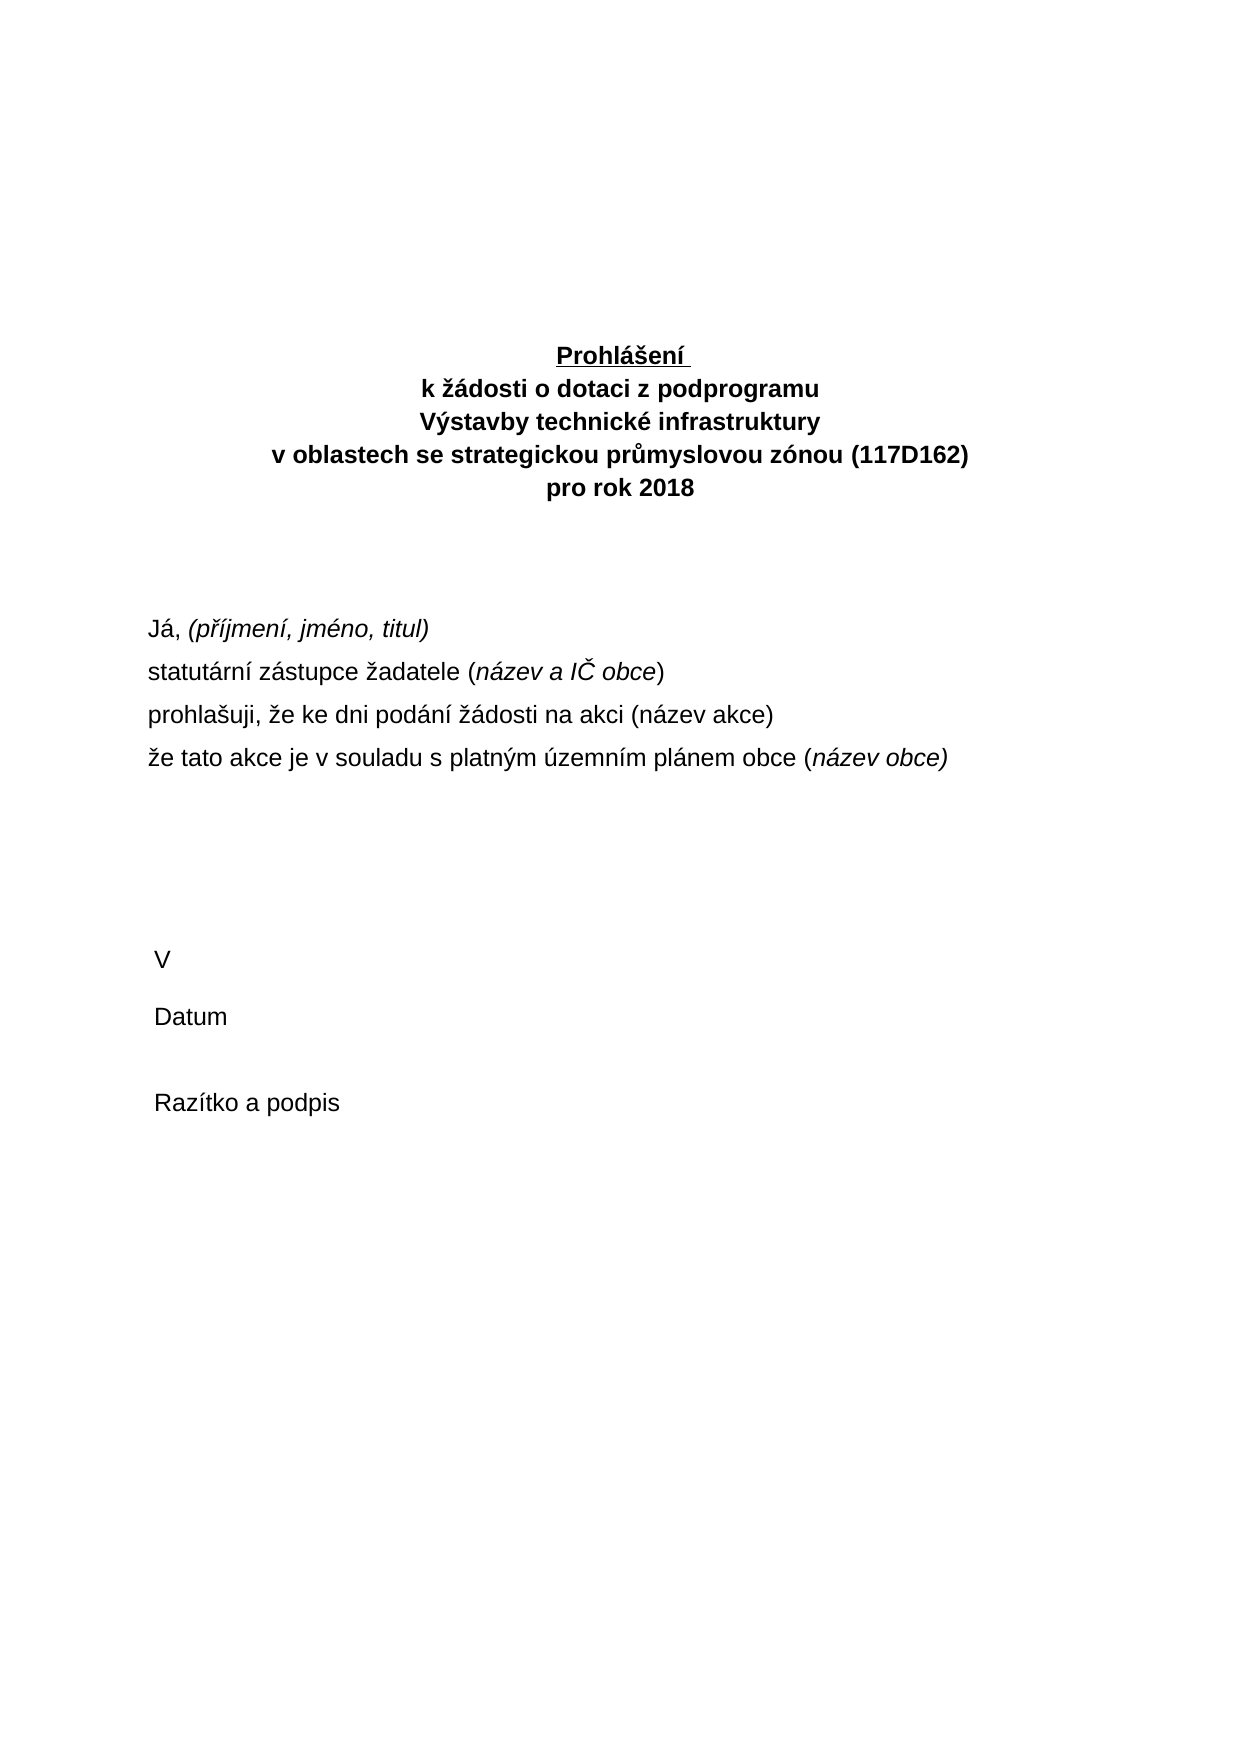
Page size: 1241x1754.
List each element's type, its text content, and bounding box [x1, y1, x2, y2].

text k žádosti o dotaci z podprogramu [148, 374, 1093, 403]
text Výstavby technické infrastruktury [148, 407, 1093, 436]
text Já, (příjmení, jméno, titul) [148, 614, 1093, 643]
text Prohlášení [148, 341, 1093, 370]
text pro rok 2018 [148, 473, 1093, 502]
text v oblastech se strategickou průmyslovou zónou (117D162) [148, 440, 1093, 469]
text Razítko a podpis [154, 1088, 1093, 1117]
text statutární zástupce žadatele (název a IČ obce) [148, 657, 1093, 686]
text V [154, 944, 1093, 973]
text Datum [154, 1002, 1093, 1031]
text že tato akce je v souladu s platným územním plánem obce (název obce) [148, 743, 1093, 772]
text prohlašuji, že ke dni podání žádosti na akci (název akce) [148, 700, 1093, 729]
